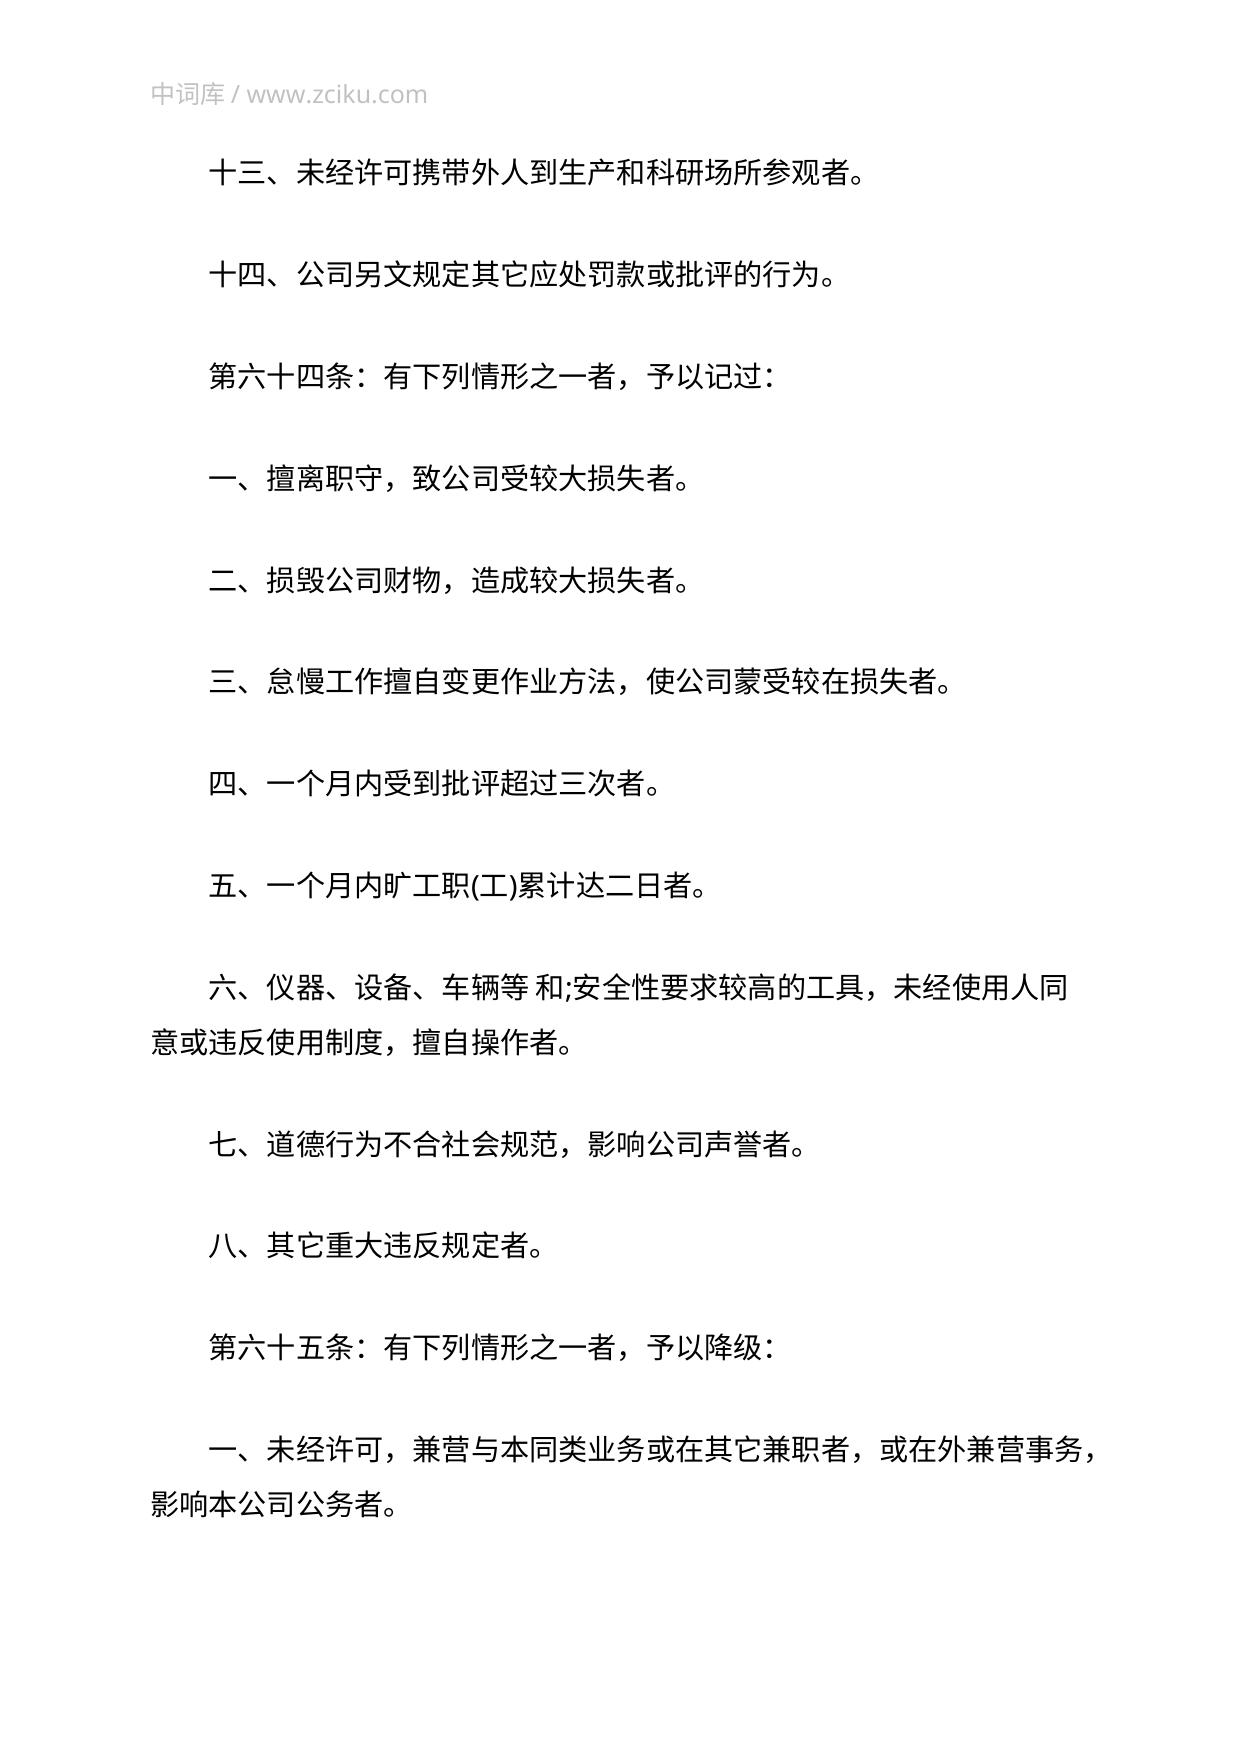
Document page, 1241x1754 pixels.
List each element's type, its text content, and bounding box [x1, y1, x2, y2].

text 第六十四条：有下列情形之一者，予以记过： [150, 353, 1090, 396]
text 三、怠慢工作擅自变更作业方法，使公司蒙受较在损失者。 [150, 659, 1090, 701]
text 十三、未经许可携带外人到生产和科研场所参观者。 [150, 150, 1090, 192]
text 七、道德行为不合社会规范，影响公司声誉者。 [150, 1121, 1090, 1163]
text 一、擅离职守，致公司受较大损失者。 [150, 455, 1090, 498]
text 二、损毁公司财物，造成较大损失者。 [150, 557, 1090, 599]
text 第六十五条：有下列情形之一者，予以降级： [150, 1325, 1090, 1367]
text 八、其它重大违反规定者。 [150, 1223, 1090, 1265]
text 四、一个月内受到批评超过三次者。 [150, 761, 1090, 803]
text 五、一个月内旷工职(工)累计达二日者。 [150, 862, 1090, 905]
text 六、仪器、设备、车辆等 和;安全性要求较高的工具，未经使用人同意或违反使用制度，擅自操作者。 [150, 964, 1090, 1062]
text 一、未经许可，兼营与本同类业务或在其它兼职者，或在外兼营事务，影响本公司公务者。 [150, 1426, 1090, 1524]
text 十四、公司另文规定其它应处罚款或批评的行为。 [150, 252, 1090, 294]
